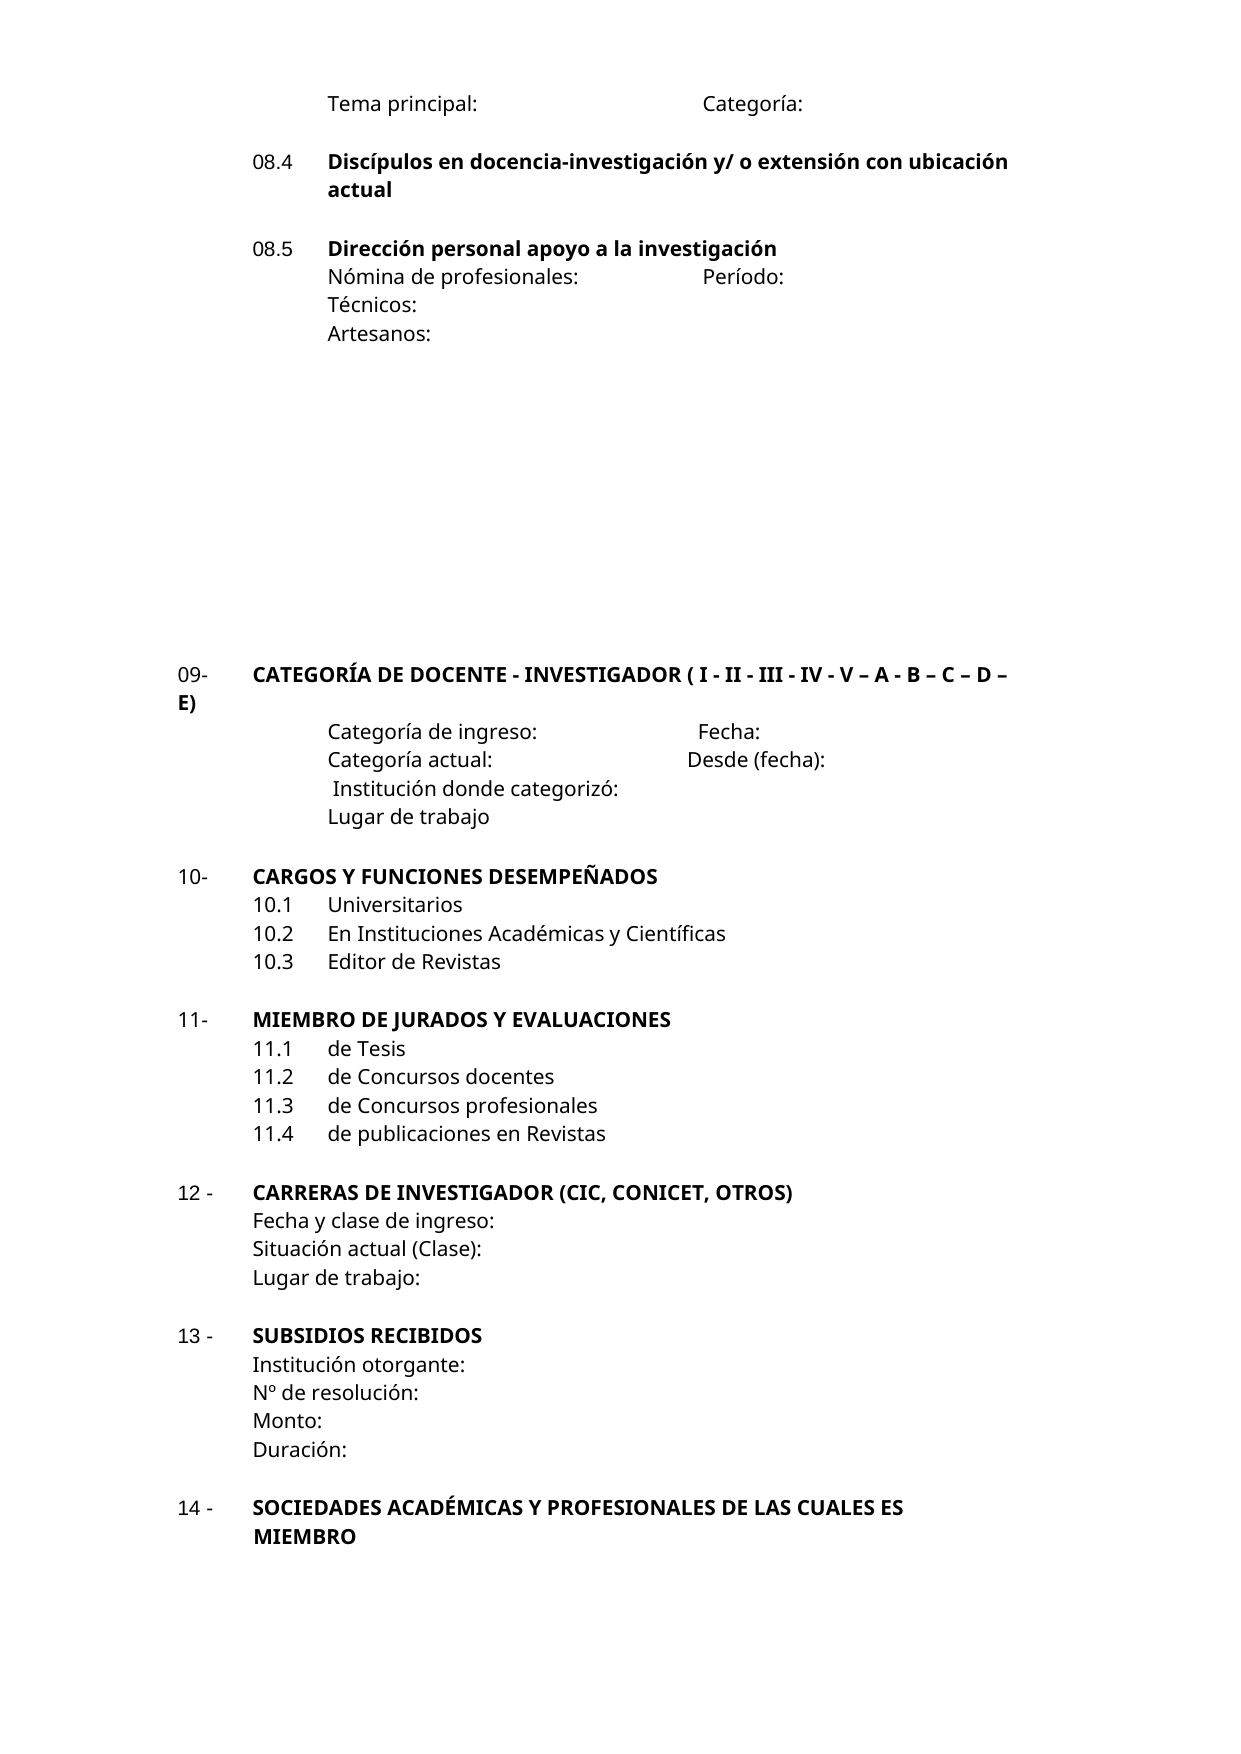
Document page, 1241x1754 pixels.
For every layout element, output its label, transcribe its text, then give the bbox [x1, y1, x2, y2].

text 11.1 de Tesis [177, 1034, 1063, 1062]
text Institución donde categorizó: [252, 774, 1063, 802]
text Nº de resolución: [177, 1378, 1063, 1407]
text 08.4 Discípulos en docencia-investigación y/ o extensión con ubicación actual [252, 147, 1063, 204]
text Categoría de ingreso: Fecha: [252, 717, 1063, 745]
text Monto: [177, 1407, 1063, 1435]
text Técnicos: [252, 291, 1063, 319]
text 10.2 En Instituciones Académicas y Científicas [177, 919, 1063, 947]
text 10.1 Universitarios [177, 890, 1063, 919]
text 11.2 de Concursos docentes [177, 1062, 1063, 1091]
text 12 - CARRERAS DE INVESTIGADOR (CIC, CONICET, OTROS) [177, 1178, 1063, 1206]
text Situación actual (Clase): [177, 1234, 1063, 1263]
text 11.4 de publicaciones en Revistas [177, 1119, 1063, 1148]
text 13 - SUBSIDIOS RECIBIDOS [177, 1321, 1063, 1350]
text 09- CATEGORÍA DE DOCENTE - INVESTIGADOR ( I - II - III - IV - V – A - B – C – D – [177, 660, 1063, 688]
text 08.5 Dirección personal apoyo a la investigación [177, 234, 1063, 262]
text E) [177, 688, 1063, 717]
text 11.3 de Concursos profesionales [177, 1091, 1063, 1119]
text Lugar de trabajo [252, 802, 1063, 831]
text Lugar de trabajo: [177, 1263, 1063, 1291]
text Nómina de profesionales: Período: [252, 262, 1063, 291]
text Duración: [177, 1435, 1063, 1463]
text 10.3 Editor de Revistas [177, 947, 1063, 976]
text 11- MIEMBRO DE JURADOS Y EVALUACIONES [177, 1006, 1063, 1034]
text 14 - SOCIEDADES ACADÉMICAS Y PROFESIONALES DE LAS CUALES ES [177, 1493, 1063, 1522]
text Institución otorgante: [177, 1350, 1063, 1378]
text Artesanos: [252, 319, 1063, 347]
text Tema principal: Categoría: [252, 89, 1063, 117]
text 10- CARGOS Y FUNCIONES DESEMPEÑADOS [177, 862, 1063, 890]
text Fecha y clase de ingreso: [177, 1206, 1063, 1234]
text Categoría actual: Desde (fecha): [252, 745, 1063, 774]
text MIEMBRO [177, 1522, 1063, 1550]
